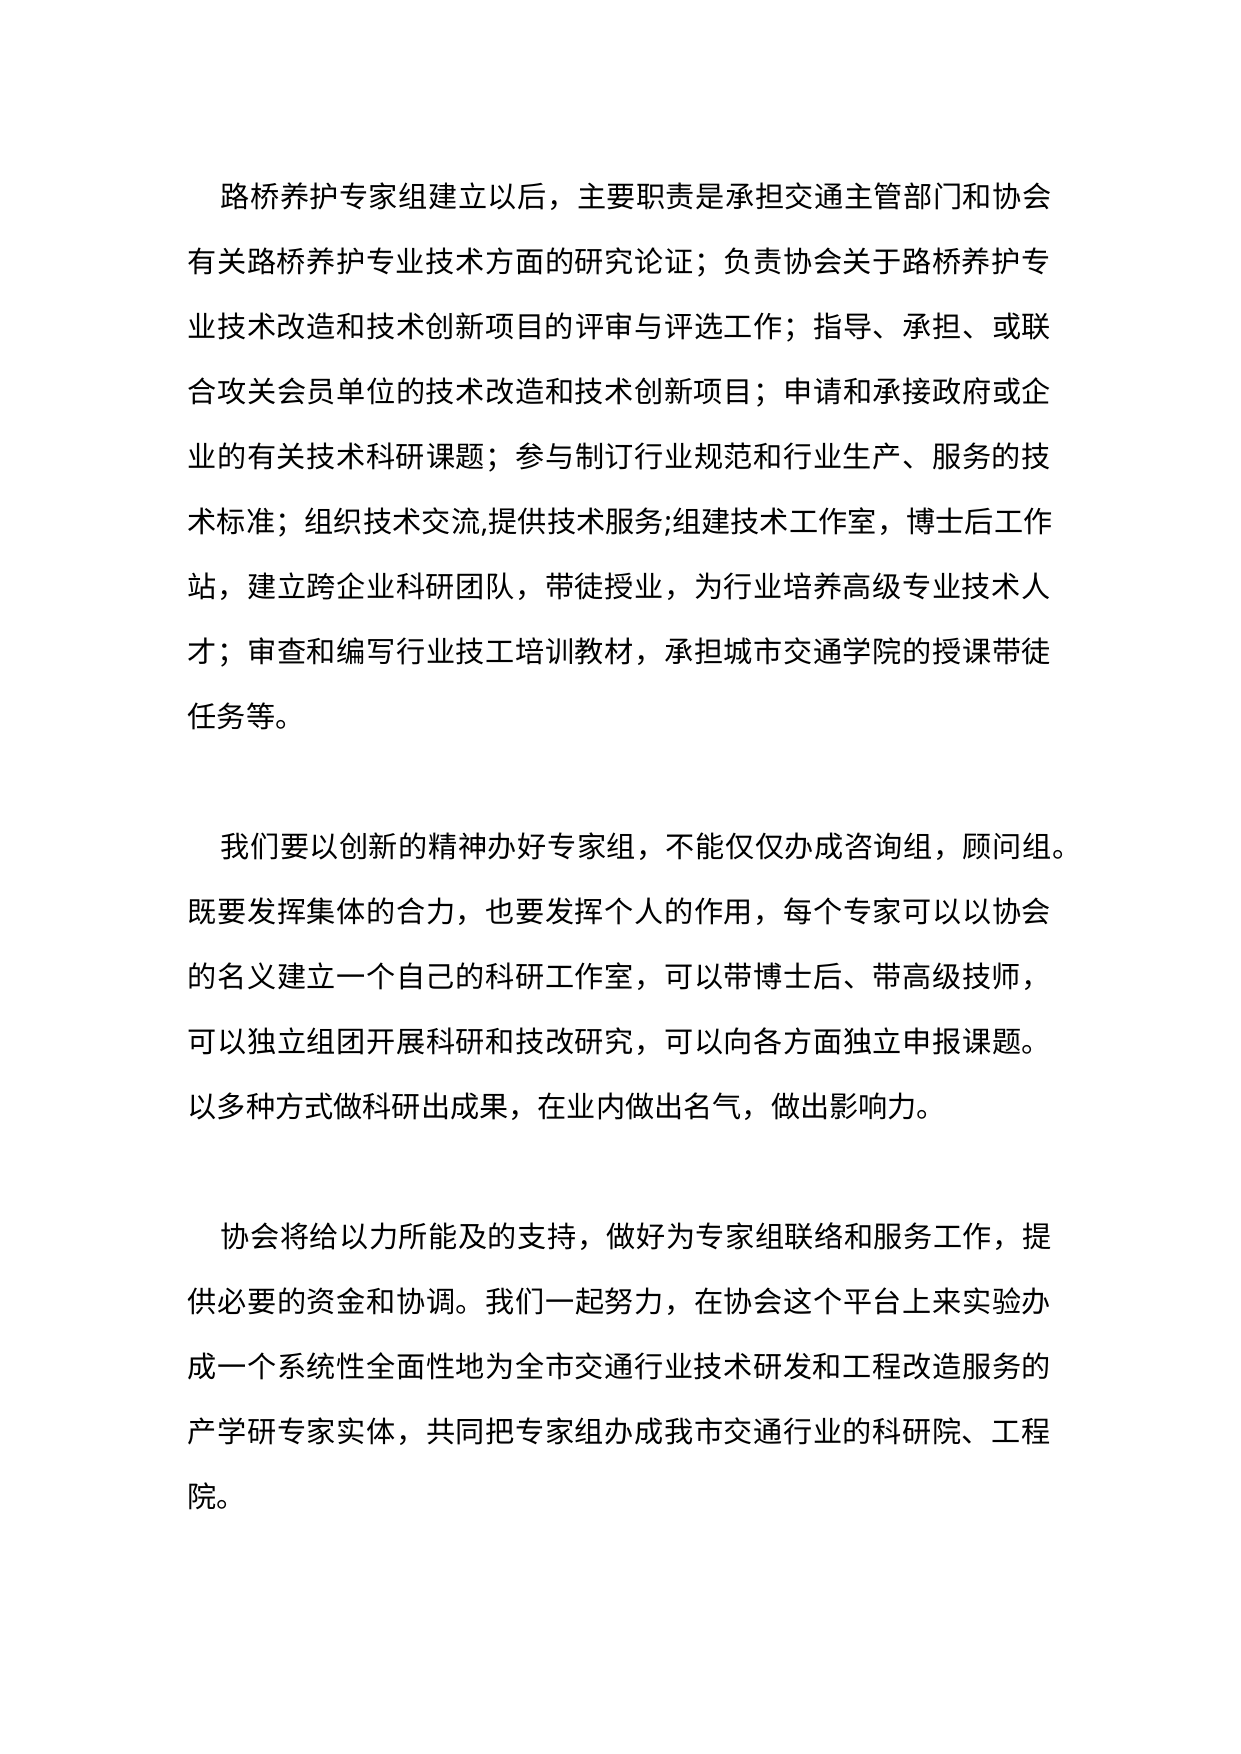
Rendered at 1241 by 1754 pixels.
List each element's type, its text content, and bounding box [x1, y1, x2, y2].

text 我们要以创新的精神办好专家组，不能仅仅办成咨询组，顾问组。既要发挥集体的合力，也要发挥个人的作用，每个专家可以以协会的名义建立一个自己的科研工作室，可以带博士后、带高级技师，可以独立组团开展科研和技改研究，可以向各方面独立申报课题。以多种方式做科研出成果，在业内做出名气，做出影响力。 [187, 812, 1053, 1137]
text 路桥养护专家组建立以后，主要职责是承担交通主管部门和协会有关路桥养护专业技术方面的研究论证；负责协会关于路桥养护专业技术改造和技术创新项目的评审与评选工作；指导、承担、或联合攻关会员单位的技术改造和技术创新项目；申请和承接政府或企业的有关技术科研课题；参与制订行业规范和行业生产、服务的技术标准；组织技术交流,提供技术服务;组建技术工作室，博士后工作站，建立跨企业科研团队，带徒授业，为行业培养高级专业技术人才；审查和编写行业技工培训教材，承担城市交通学院的授课带徒任务等。 [187, 162, 1053, 747]
text 协会将给以力所能及的支持，做好为专家组联络和服务工作，提供必要的资金和协调。我们一起努力，在协会这个平台上来实验办成一个系统性全面性地为全市交通行业技术研发和工程改造服务的产学研专家实体，共同把专家组办成我市交通行业的科研院、工程院。 [187, 1202, 1053, 1527]
